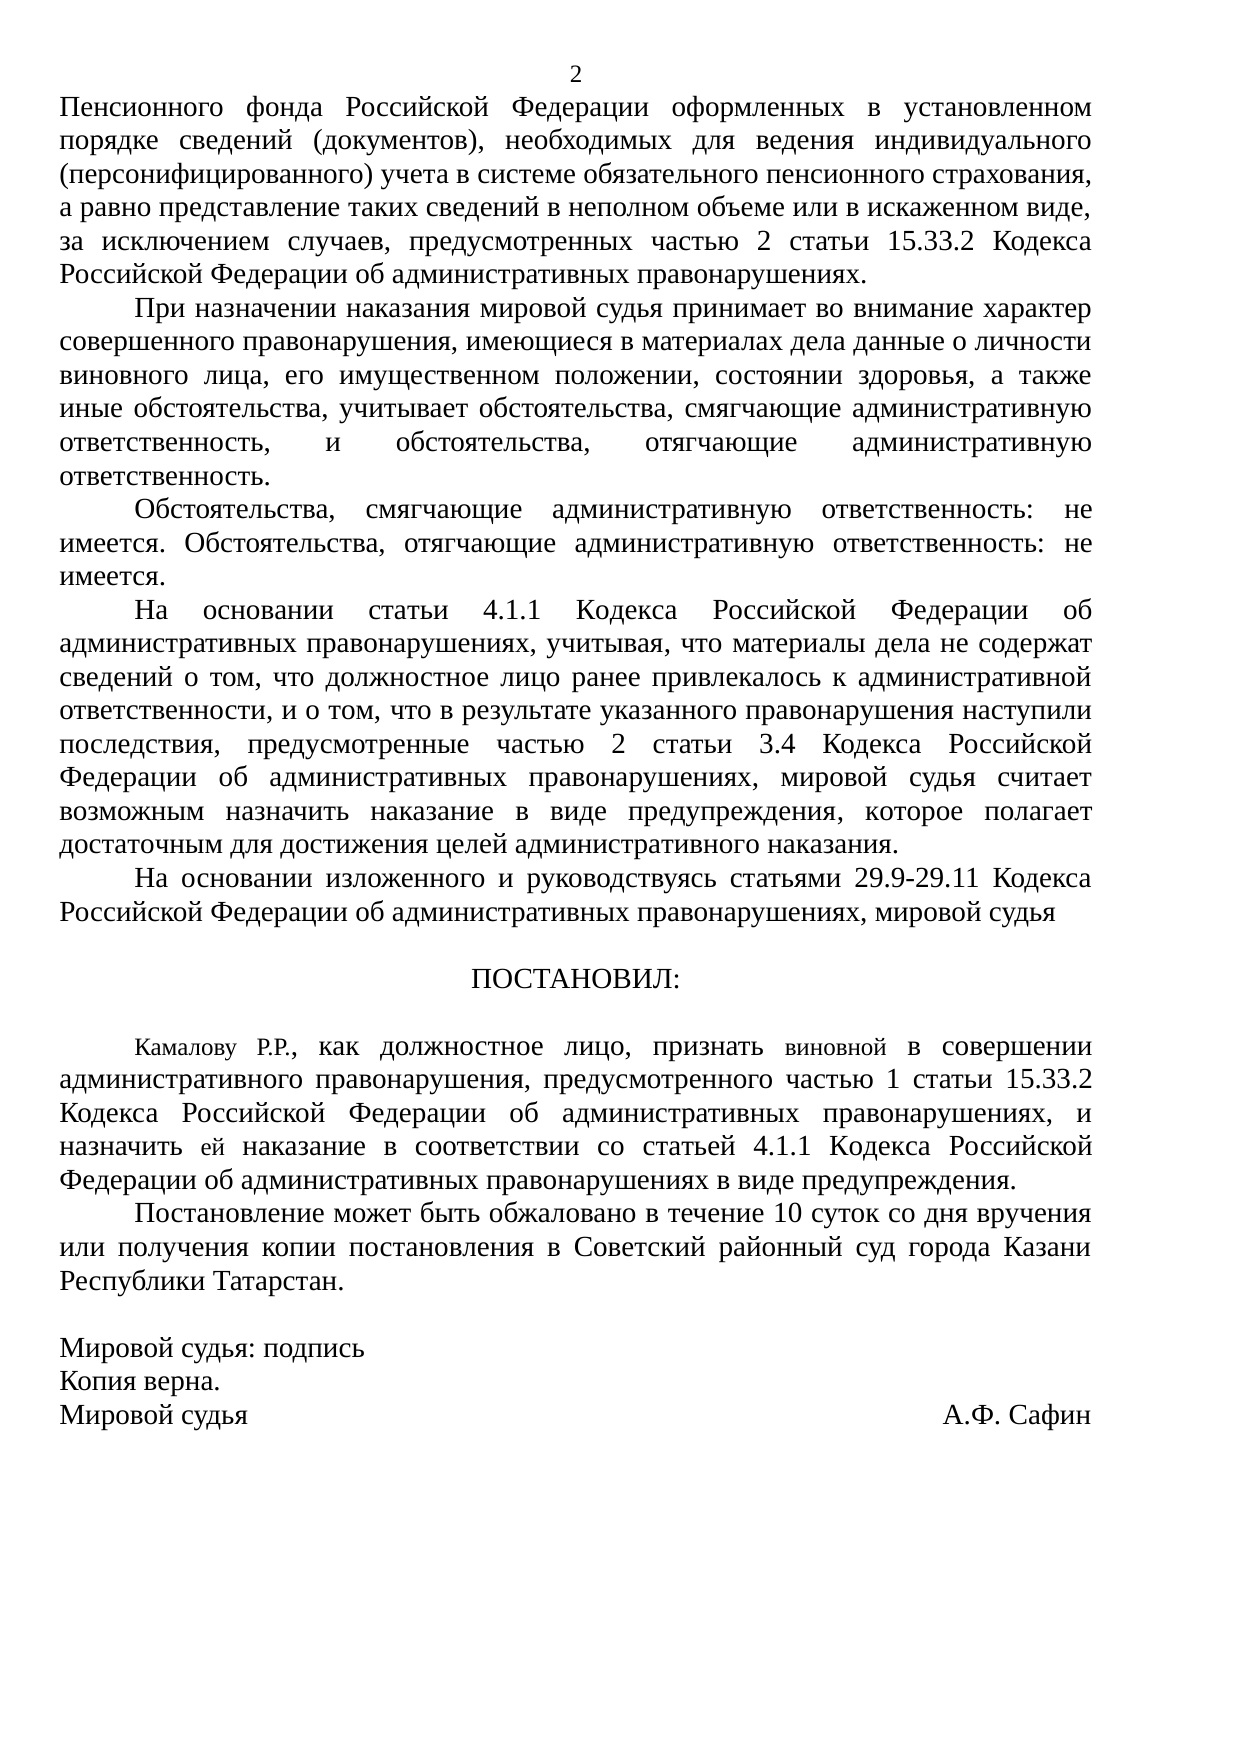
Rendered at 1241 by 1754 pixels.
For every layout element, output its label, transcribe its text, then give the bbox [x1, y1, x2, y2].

text На основании изложенного и руководствуясь статьями 29.9-29.11 Кодекса Российской Федерации об административных правонарушениях, мировой судья [59, 860, 1092, 927]
text Обстоятельства, смягчающие административную ответственность: . Обстоятельства, отягчающие административную ответственность: . [59, 491, 1092, 592]
text Постановление может быть обжаловано в течение 10 суток со дня вручения или получения копии постановления в Советский районный суд города Казани Республики Татарстан. [59, 1196, 1092, 1296]
text Мировой судья: подпись [59, 1330, 1092, 1363]
text Копия верна. [59, 1363, 1092, 1397]
text ПОСТАНОВИЛ: [59, 961, 1092, 994]
text На основании статьи 4.1.1 Кодекса Российской Федерации об административных правонарушениях, учитывая, что материалы дела не содержат сведений о том, что должностное лицо ранее привлекалось к административной ответственности, и о том, что в результате указанного правонарушения наступили последствия, предусмотренные частью 2 статьи 3.4 Кодекса Российской Федерации об административных правонарушениях, мировой судья считает возможным назначить наказание в виде предупреждения, которое полагает достаточным для достижения целей административного наказания. [59, 592, 1092, 860]
text При назначении наказания мировой судья принимает во внимание характер совершенного правонарушения, имеющиеся в материалах дела данные о личности виновного лица, его имущественном положении, состоянии здоровья, а также иные обстоятельства, учитывает обстоятельства, смягчающие административную ответственность, и обстоятельства, отягчающие административную ответственность. [59, 290, 1092, 491]
text , как должностное лицо, признать в совершении административного правонарушения, предусмотренного частью 1 статьи 15.33.2 Кодекса Российской Федерации об административных правонарушениях, и назначить наказание в соответствии со статьей 4.1.1 Кодекса Российской Федерации об административных правонарушениях в виде предупреждения. [59, 1028, 1092, 1196]
text Мировой судья А.Ф. Сафин [59, 1397, 1092, 1430]
